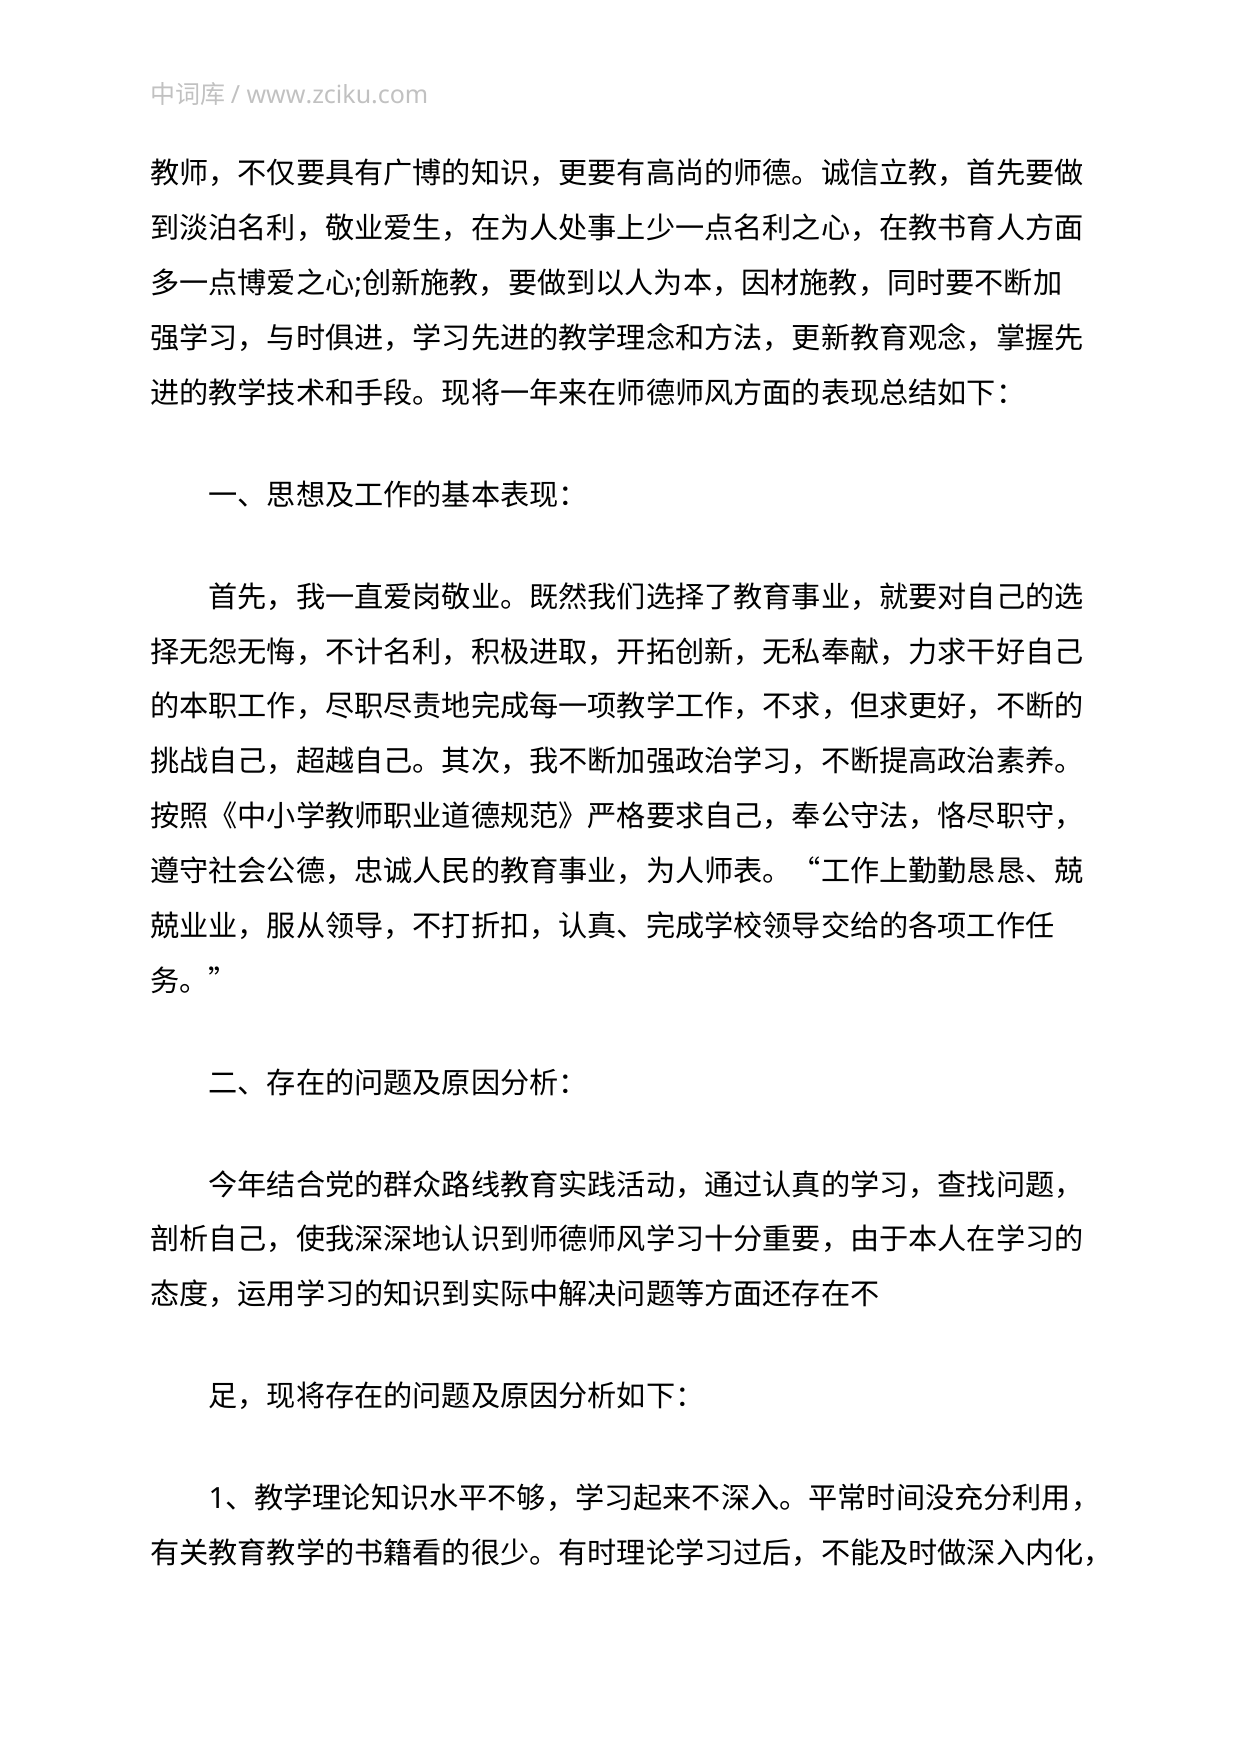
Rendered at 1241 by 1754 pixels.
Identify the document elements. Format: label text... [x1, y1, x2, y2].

text 二、存在的问题及原因分析： [150, 1059, 1090, 1102]
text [150, 1474, 1090, 1572]
text 一、思想及工作的基本表现： [150, 471, 1090, 514]
text 足，现将存在的问题及原因分析如下： [150, 1373, 1090, 1415]
text 今年结合党的群众路线教育实践活动，通过认真的学习，查找问题，剖析自己，使我深深地认识到师德师风学习十分重要，由于本人在学习的态度，运用学习的知识到实际中解决问题等方面还存在不 [150, 1161, 1090, 1313]
text 首先，我一直爱岗敬业。既然我们选择了教育事业，就要对自己的选择无怨无悔，不计名利，积极进取，开拓创新，无私奉献，力求干好自己的本职工作，尽职尽责地完成每一项教学工作，不求，但求更好，不断的挑战自己，超越自己。其次，我不断加强政治学习，不断提高政治素养。按照《中小学教师职业道德规范》严格要求自己，奉公守法，恪尽职守，遵守社会公德，忠诚人民的教育事业，为人师表。“工作上勤勤恳恳、兢兢业业，服从领导，不打折扣，认真、完成学校领导交给的各项工作任务。” [150, 573, 1090, 1000]
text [150, 150, 1090, 412]
